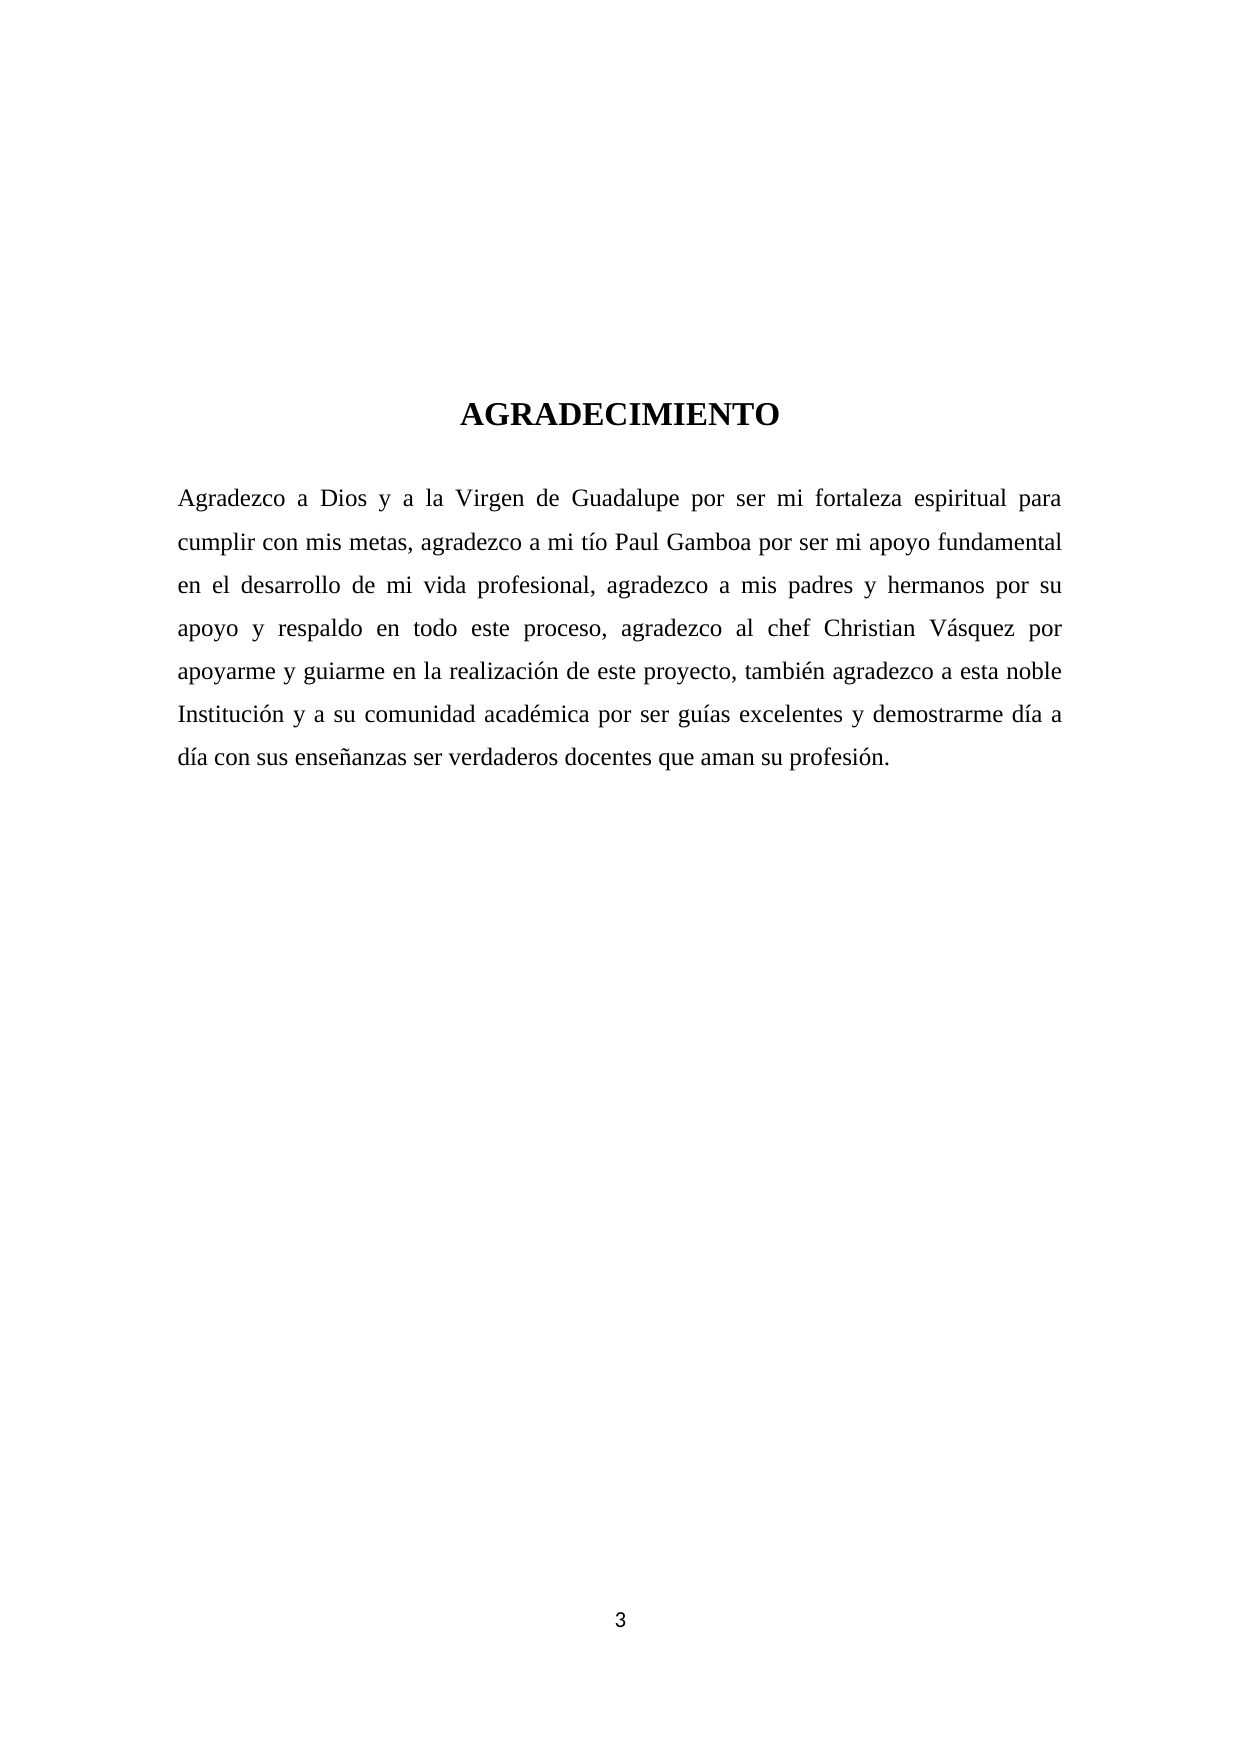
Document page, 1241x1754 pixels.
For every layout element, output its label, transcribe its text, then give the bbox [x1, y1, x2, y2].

subtitle AGRADECIMIENTO [177, 394, 1063, 433]
text Agradezco a Dios y a la Virgen de Guadalupe por ser mi fortaleza espiritual para cumplir con mis metas, agradezco a mi tío Paul Gamboa por ser mi apoyo fundamental en el desarrollo de mi vida profesional, agradezco a mis padres y hermanos por su apoyo y respaldo en todo este proceso, agradezco al chef Christian Vásquez por apoyarme y guiarme en la realización de este proyecto, también agradezco a esta noble Institución y a su comunidad académica por ser guías excelentes y demostrarme día a día con sus enseñanzas ser verdaderos docentes que aman su profesión. [177, 483, 1063, 771]
